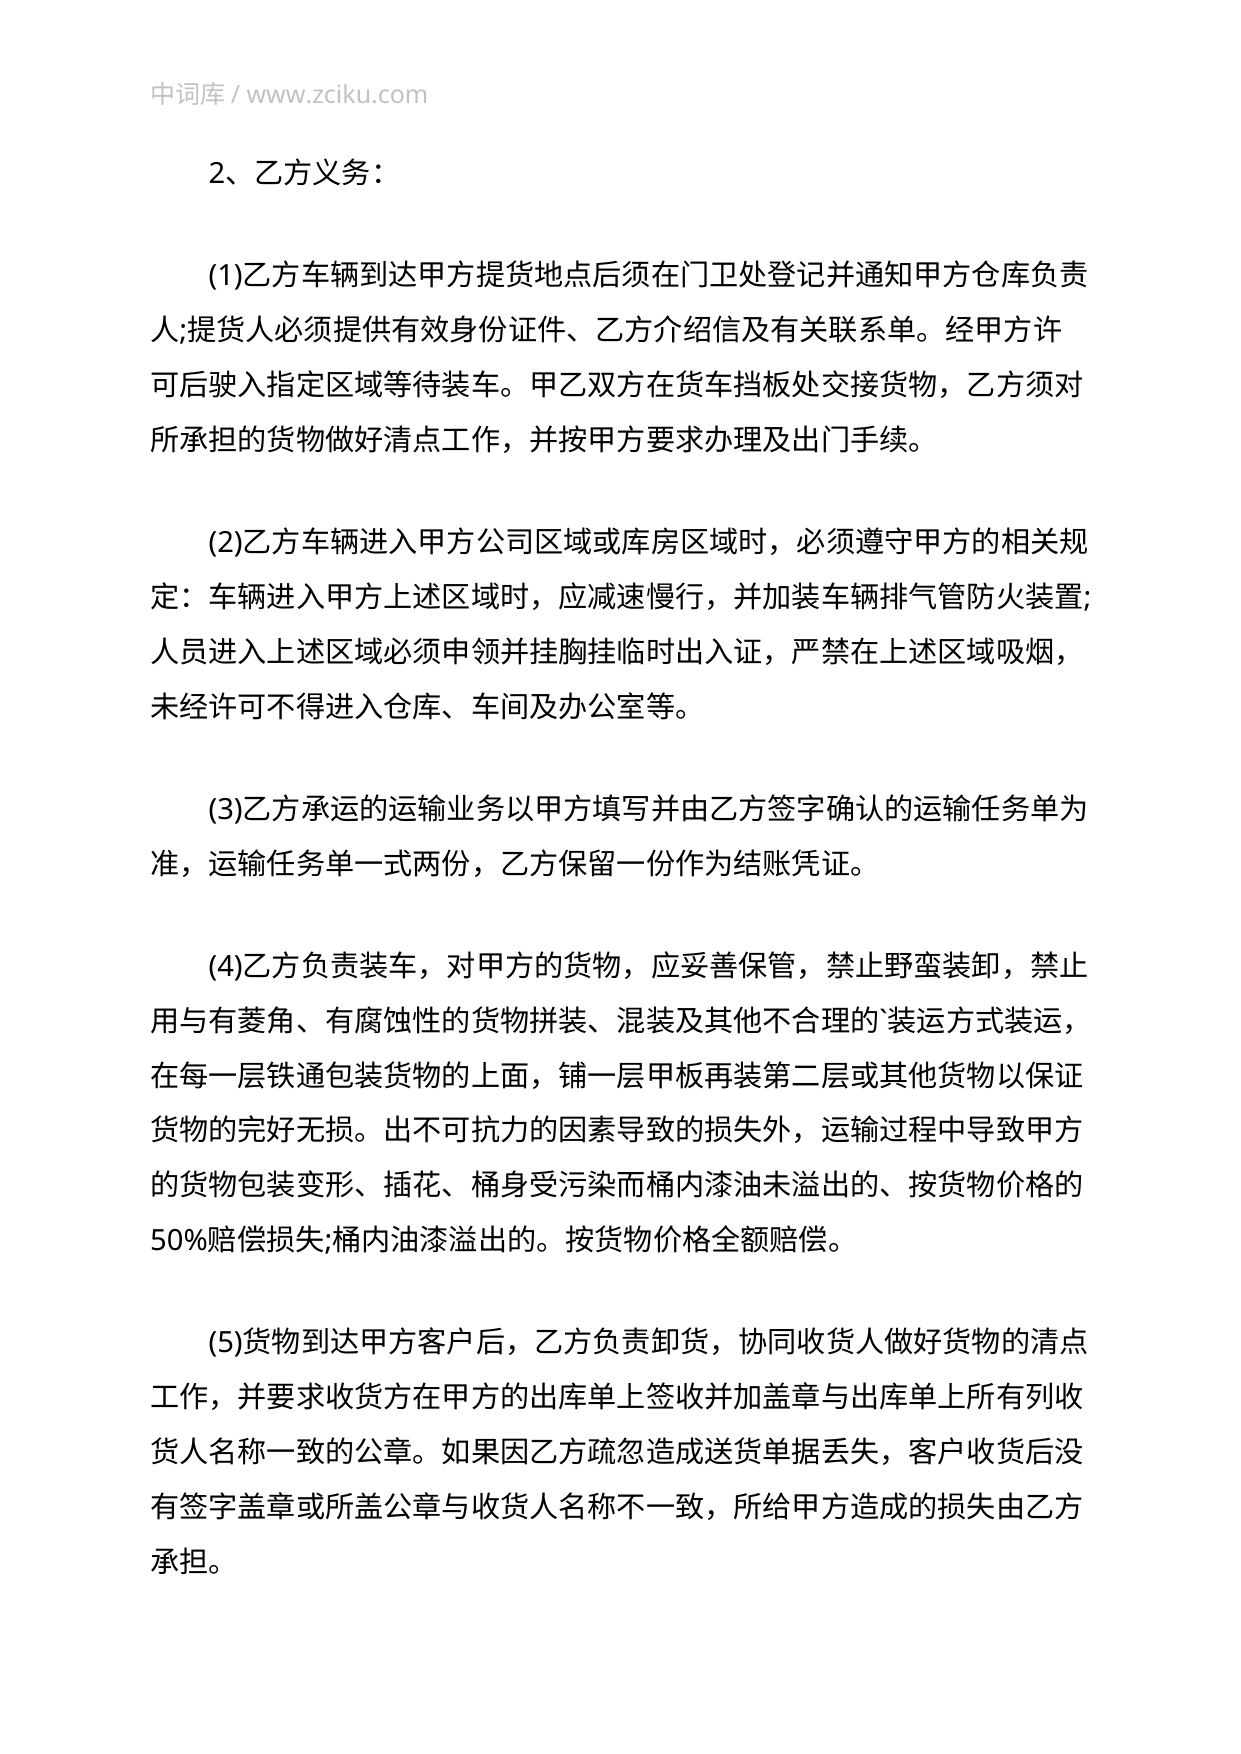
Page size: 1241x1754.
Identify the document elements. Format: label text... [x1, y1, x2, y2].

text (1)乙方车辆到达甲方提货地点后须在门卫处登记并通知甲方仓库负责人;提货人必须提供有效身份证件、乙方介绍信及有关联系单。经甲方许可后驶入指定区域等待装车。甲乙双方在货车挡板处交接货物，乙方须对所承担的货物做好清点工作，并按甲方要求办理及出门手续。 [150, 252, 1090, 459]
text 2、乙方义务： [150, 150, 1090, 192]
text (4)乙方负责装车，对甲方的货物，应妥善保管，禁止野蛮装卸，禁止用与有菱角、有腐蚀性的货物拼装、混装及其他不合理的`装运方式装运，在每一层铁通包装货物的上面，铺一层甲板再装第二层或其他货物以保证货物的完好无损。出不可抗力的因素导致的损失外，运输过程中导致甲方的货物包装变形、插花、桶身受污染而桶内漆油未溢出的、按货物价格的50%赔偿损失;桶内油漆溢出的。按货物价格全额赔偿。 [150, 942, 1090, 1259]
text (5)货物到达甲方客户后，乙方负责卸货，协同收货人做好货物的清点工作，并要求收货方在甲方的出库单上签收并加盖章与出库单上所有列收货人名称一致的公章。如果因乙方疏忽造成送货单据丢失，客户收货后没有签字盖章或所盖公章与收货人名称不一致，所给甲方造成的损失由乙方承担。 [150, 1319, 1090, 1581]
text (3)乙方承运的运输业务以甲方填写并由乙方签字确认的运输任务单为准，运输任务单一式两份，乙方保留一份作为结账凭证。 [150, 785, 1090, 883]
text (2)乙方车辆进入甲方公司区域或库房区域时，必须遵守甲方的相关规定：车辆进入甲方上述区域时，应减速慢行，并加装车辆排气管防火装置;人员进入上述区域必须申领并挂胸挂临时出入证，严禁在上述区域吸烟，未经许可不得进入仓库、车间及办公室等。 [150, 519, 1090, 726]
